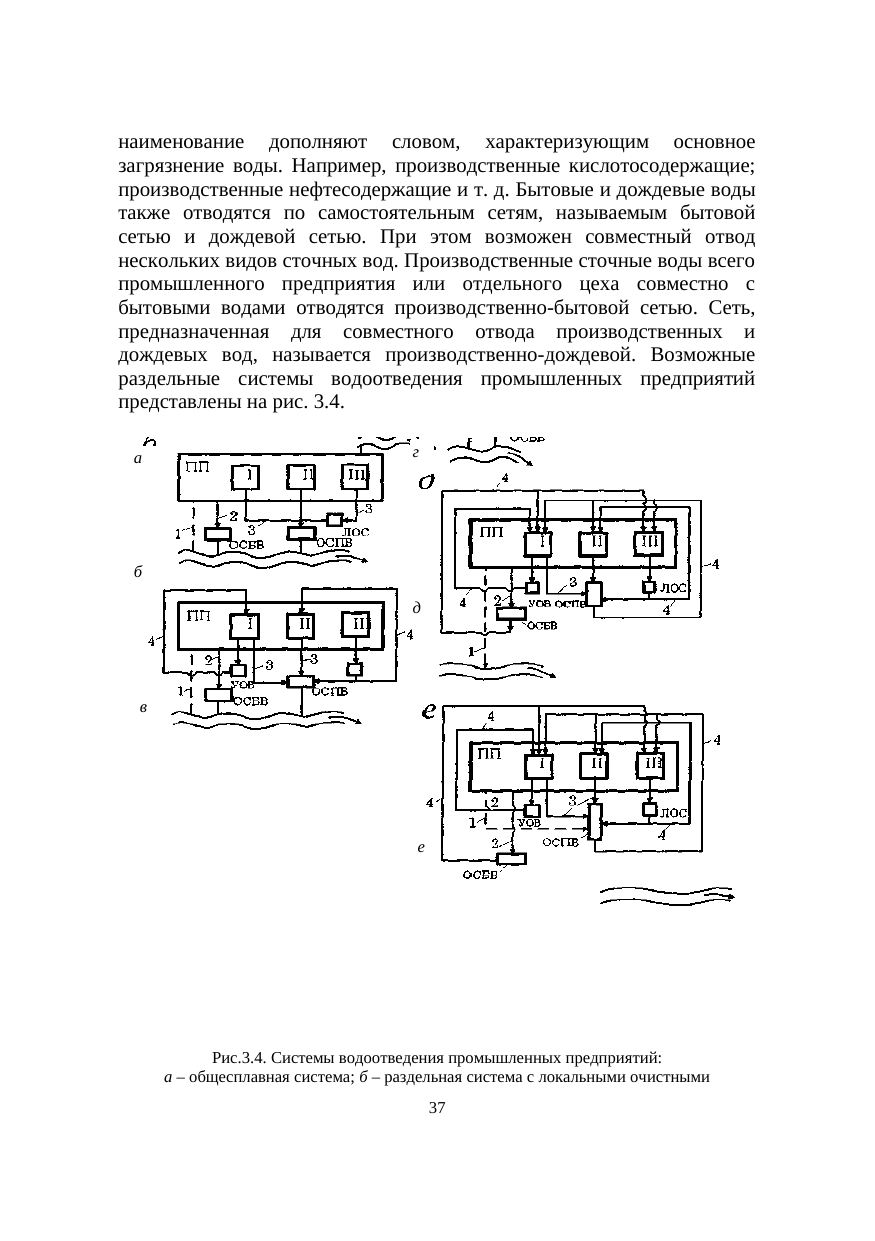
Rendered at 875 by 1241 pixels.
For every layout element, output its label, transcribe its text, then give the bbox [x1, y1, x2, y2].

text Рис.3.4. Системы водоотведения промышленных предприятий: [118, 1048, 756, 1067]
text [118, 130, 756, 413]
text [118, 1067, 756, 1086]
picture [126, 437, 748, 926]
